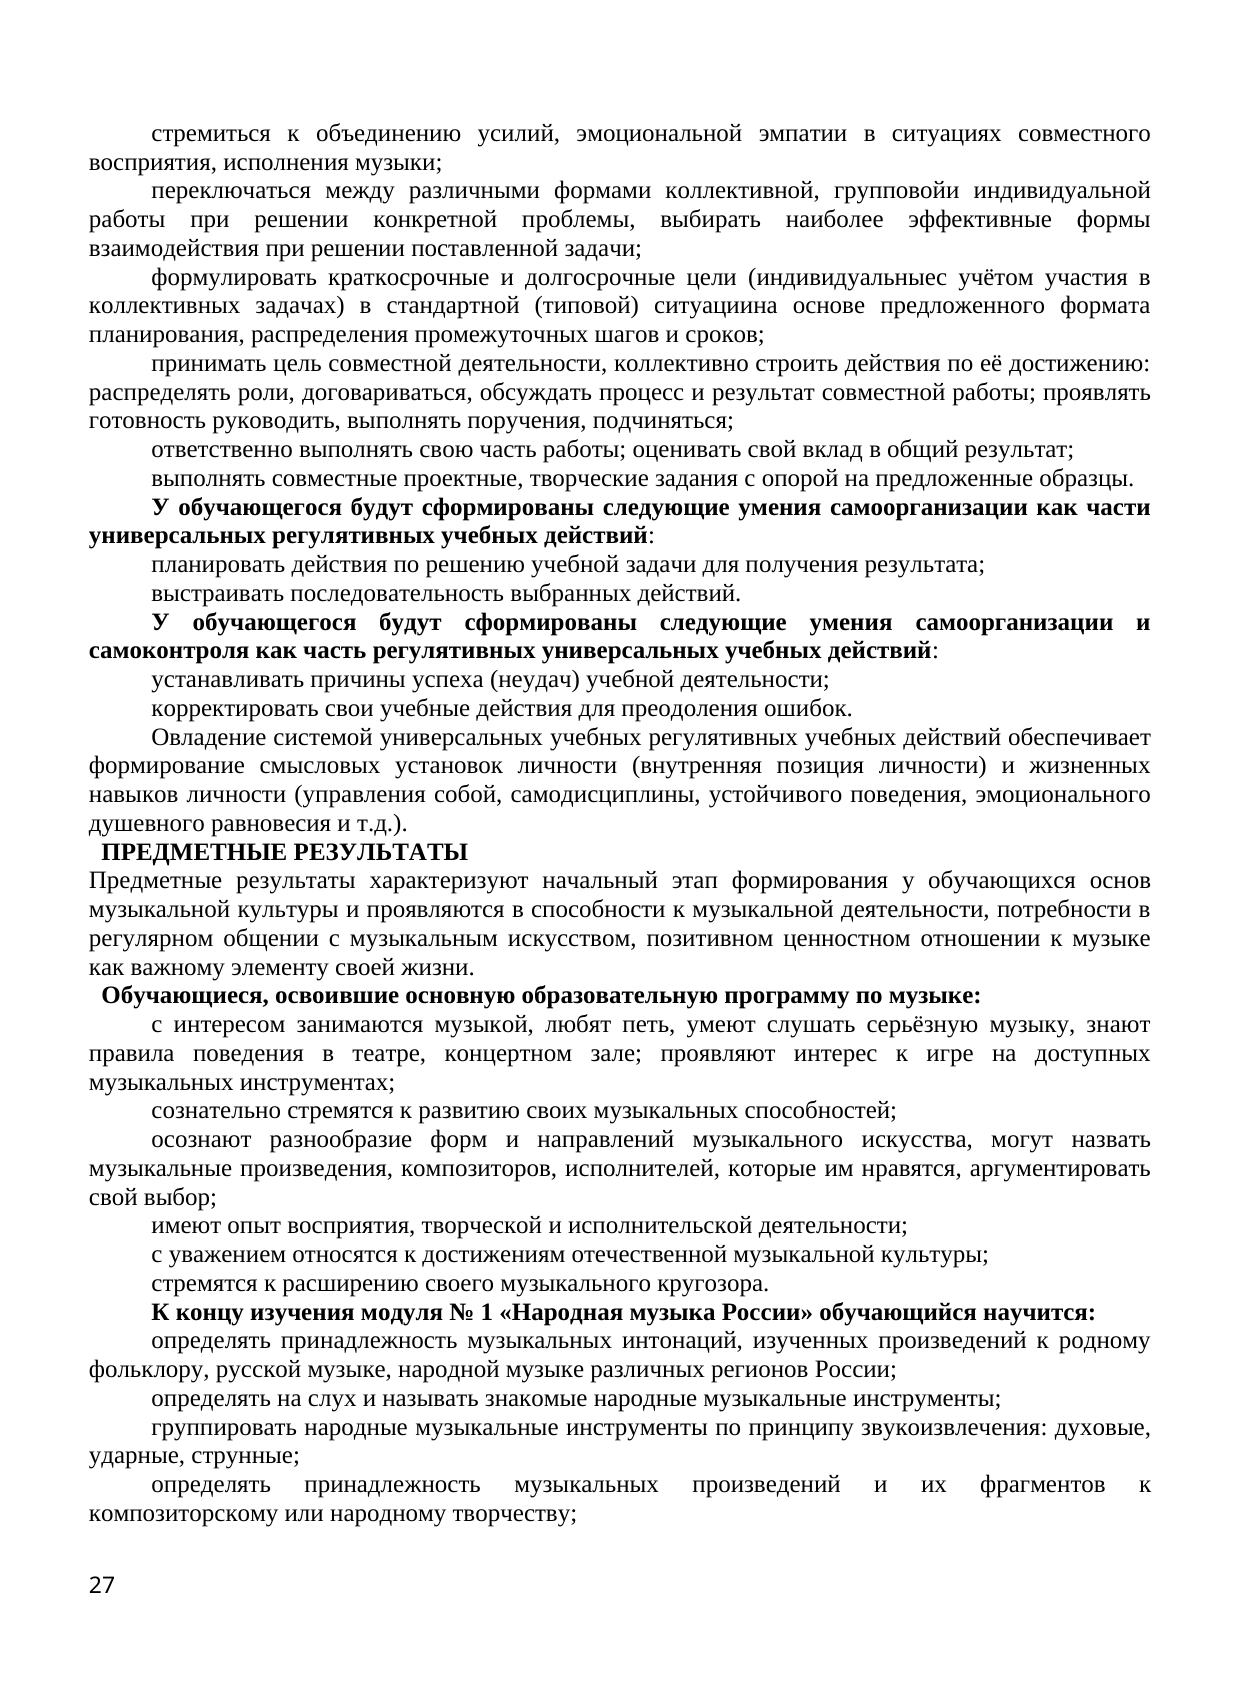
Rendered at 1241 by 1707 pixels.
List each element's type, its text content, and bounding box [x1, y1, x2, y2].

text корректировать свои учебные действия для преодоления ошибок. [89, 693, 1152, 722]
text стремиться к объединению усилий, эмоциональной эмпатии в ситуациях совместного восприятия, исполнения музыки; [89, 118, 1152, 176]
text выстраивать последовательность выбранных действий. [89, 578, 1152, 607]
text ПРЕДМЕТНЫЕ РЕЗУЛЬТАТЫ [101, 837, 1152, 866]
text К концу изучения модуля № 1 «Народная музыка России» обучающийся научится: [89, 1297, 1152, 1326]
text стремятся к расширению своего музыкального кругозора. [89, 1268, 1152, 1297]
text У обучающегося будут сформированы следующие умения самоорганизации как части универсальных регулятивных учебных действий: [89, 492, 1152, 549]
text имеют опыт восприятия, творческой и исполнительской деятельности; [89, 1211, 1152, 1239]
text устанавливать причины успеха (неудач) учебной деятельности; [89, 664, 1152, 693]
text определять принадлежность музыкальных интонаций, изученных произведений к родному фольклору, русской музыке, народной музыке различных регионов России; [89, 1326, 1152, 1383]
text Обучающиеся, освоившие основную образовательную программу по музыке: [101, 981, 1152, 1009]
text У обучающегося будут сформированы следующие умения самоорганизации и самоконтроля как часть регулятивных универсальных учебных действий: [89, 607, 1152, 664]
text определять принадлежность музыкальных произведений и их фрагментов к композиторскому или народному творчеству; [89, 1469, 1152, 1527]
text переключаться между различными формами коллективной, групповойи индивидуальной работы при решении конкретной проблемы, выбирать наиболее эффективные формы взаимодействия при решении поставленной задачи; [89, 176, 1152, 262]
text выполнять совместные проектные, творческие задания с опорой на предложенные образцы. [89, 463, 1152, 492]
text с уважением относятся к достижениям отечественной музыкальной культуры; [89, 1239, 1152, 1268]
text осознают разнообразие форм и направлений музыкального искусства, могут назвать музыкальные произведения, композиторов, исполнителей, которые им нравятся, аргументировать свой выбор; [89, 1124, 1152, 1211]
text группировать народные музыкальные инструменты по принципу звукоизвлечения: духовые, ударные, струнные; [89, 1412, 1152, 1469]
text определять на слух и называть знакомые народные музыкальные инструменты; [89, 1383, 1152, 1412]
text планировать действия по решению учебной задачи для получения результата; [89, 549, 1152, 578]
text Овладение системой универсальных учебных регулятивных учебных действий обеспечивает формирование смысловых установок личности (внутренняя позиция личности) и жизненных навыков личности (управления собой, самодисциплины, устойчивого поведения, эмоционального душевного равновесия и т.д.). [89, 722, 1152, 837]
text с интересом занимаются музыкой, любят петь, умеют слушать серьёзную музыку, знают правила поведения в театре, концертном зале; проявляют интерес к игре на доступных музыкальных инструментах; [89, 1009, 1152, 1096]
text сознательно стремятся к развитию своих музыкальных способностей; [89, 1096, 1152, 1124]
text ответственно выполнять свою часть работы; оценивать свой вклад в общий результат; [89, 434, 1152, 463]
text принимать цель совместной деятельности, коллективно строить действия по её достижению: распределять роли, договариваться, обсуждать процесс и результат совместной работы; проявлять готовность руководить, выполнять поручения, подчиняться; [89, 348, 1152, 434]
text Предметные результаты характеризуют начальный этап формирования у обучающихся основ музыкальной культуры и проявляются в способности к музыкальной деятельности, потребности в регулярном общении с музыкальным искусством, позитивном ценностном отношении к музыке как важному элементу своей жизни. [89, 866, 1152, 981]
text формулировать краткосрочные и долгосрочные цели (индивидуальныес учётом участия в коллективных задачах) в стандартной (типовой) ситуациина основе предложенного формата планирования, распределения промежуточных шагов и сроков; [89, 262, 1152, 348]
